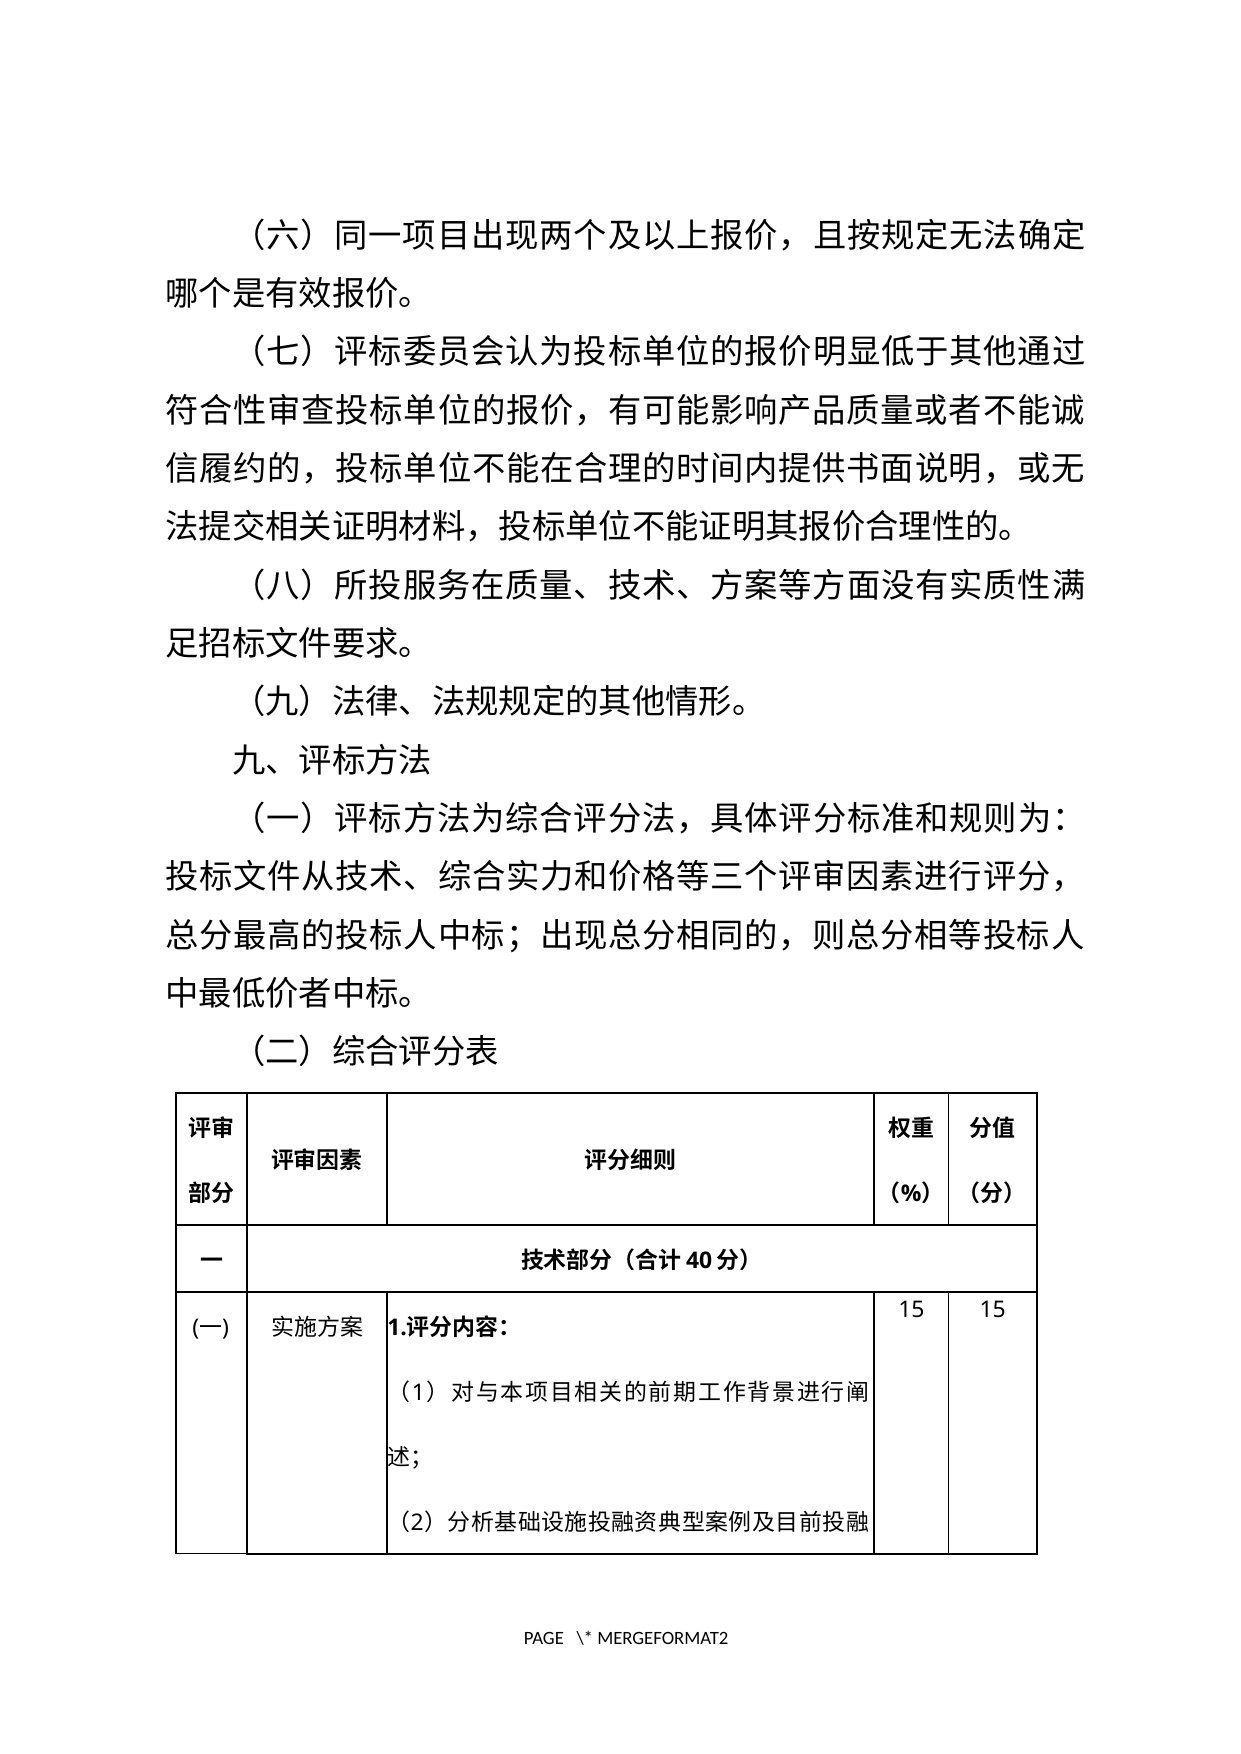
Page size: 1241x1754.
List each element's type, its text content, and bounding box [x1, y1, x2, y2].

table_cell 实施方案 [248, 1293, 386, 1553]
table_header 评分细则 [388, 1094, 873, 1224]
table_header 评审部分 [177, 1094, 246, 1224]
table_header 分值（分） [949, 1094, 1036, 1224]
text （一）评标方法为综合评分法，具体评分标准和规则为：投标文件从技术、综合实力和价格等三个评审因素进行评分，总分最高的投标人中标；出现总分相同的，则总分相等投标人中最低价者中标。 [165, 784, 1087, 1017]
text （七）评标委员会认为投标单位的报价明显低于其他通过符合性审查投标单位的报价，有可能影响产品质量或者不能诚信履约的，投标单位不能在合理的时间内提供书面说明，或无法提交相关证明材料，投标单位不能证明其报价合理性的。 [165, 317, 1087, 550]
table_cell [388, 1293, 873, 1553]
table_cell 15 [875, 1293, 948, 1553]
text （二）综合评分表 [165, 1017, 1087, 1075]
table_header 评审因素 [248, 1094, 386, 1224]
text （九）法律、法规规定的其他情形。 [165, 667, 1087, 725]
table_header 权重（%） [875, 1094, 948, 1224]
table_cell [177, 1293, 246, 1553]
table_cell 技术部分（合计40分） [248, 1226, 1036, 1291]
table_cell 15 [949, 1293, 1036, 1553]
text 九、评标方法 [165, 725, 1087, 784]
text （八）所投服务在质量、技术、方案等方面没有实质性满足招标文件要求。 [165, 550, 1087, 667]
table_cell 一 [177, 1226, 246, 1291]
text （六）同一项目出现两个及以上报价，且按规定无法确定哪个是有效报价。 [165, 200, 1087, 317]
